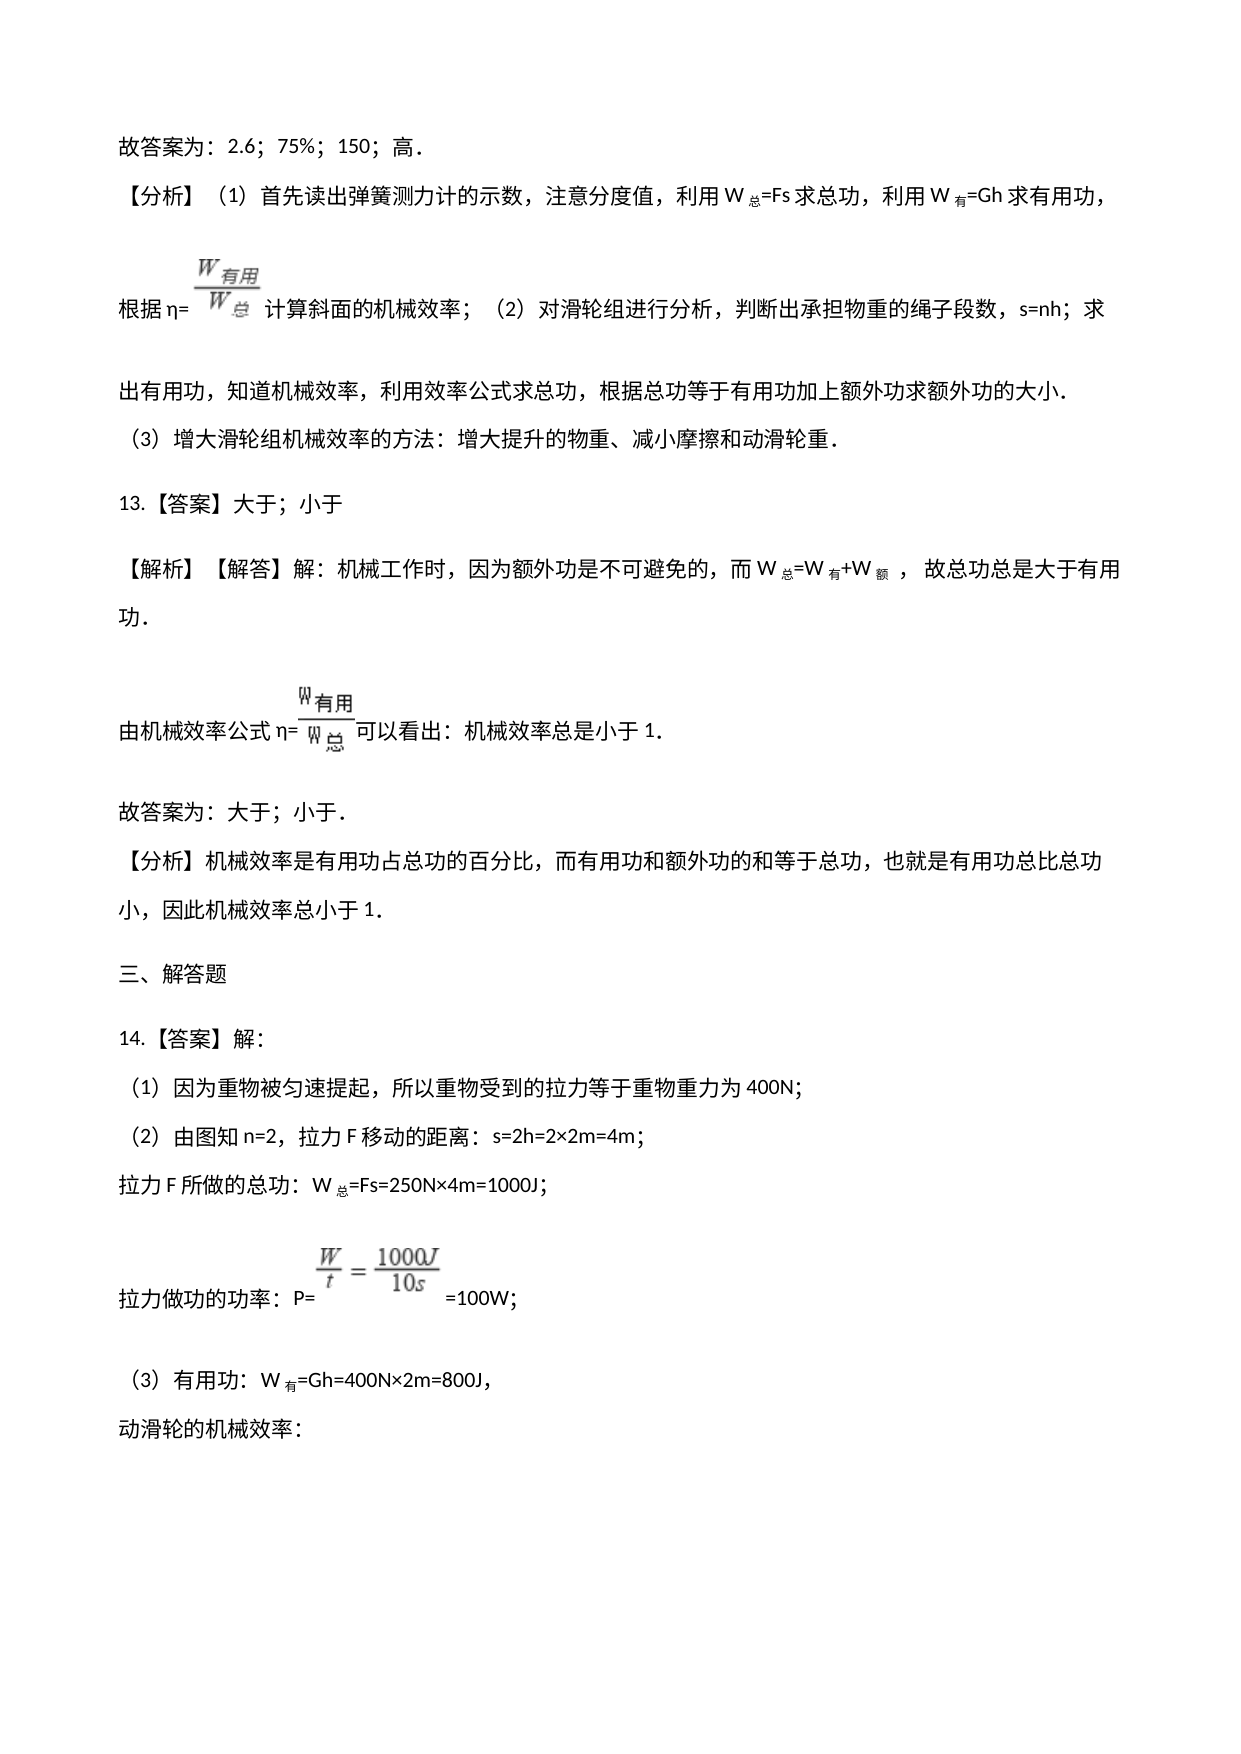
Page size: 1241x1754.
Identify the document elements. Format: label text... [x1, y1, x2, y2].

text 【解析】【解答】解：机械工作时，因为额外功是不可避免的，而W总=W有+W额 ， 故总功总是大于有用功． 由机械效率公式η=​可以看出：机械效率总是小于1． 故答案为：大于；小于． 【分析】机械效率是有用功占总功的百分比，而有用功和额外功的和等于总功，也就是有用功总比总功小，因此机械效率总小于1． [118, 551, 1122, 925]
text 13.【答案】大于；小于 [118, 487, 1122, 519]
picture [193, 259, 265, 319]
picture [298, 681, 355, 755]
text 三、解答题 [118, 957, 1122, 989]
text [118, 129, 1122, 454]
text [118, 1022, 1122, 1444]
picture [315, 1248, 446, 1293]
